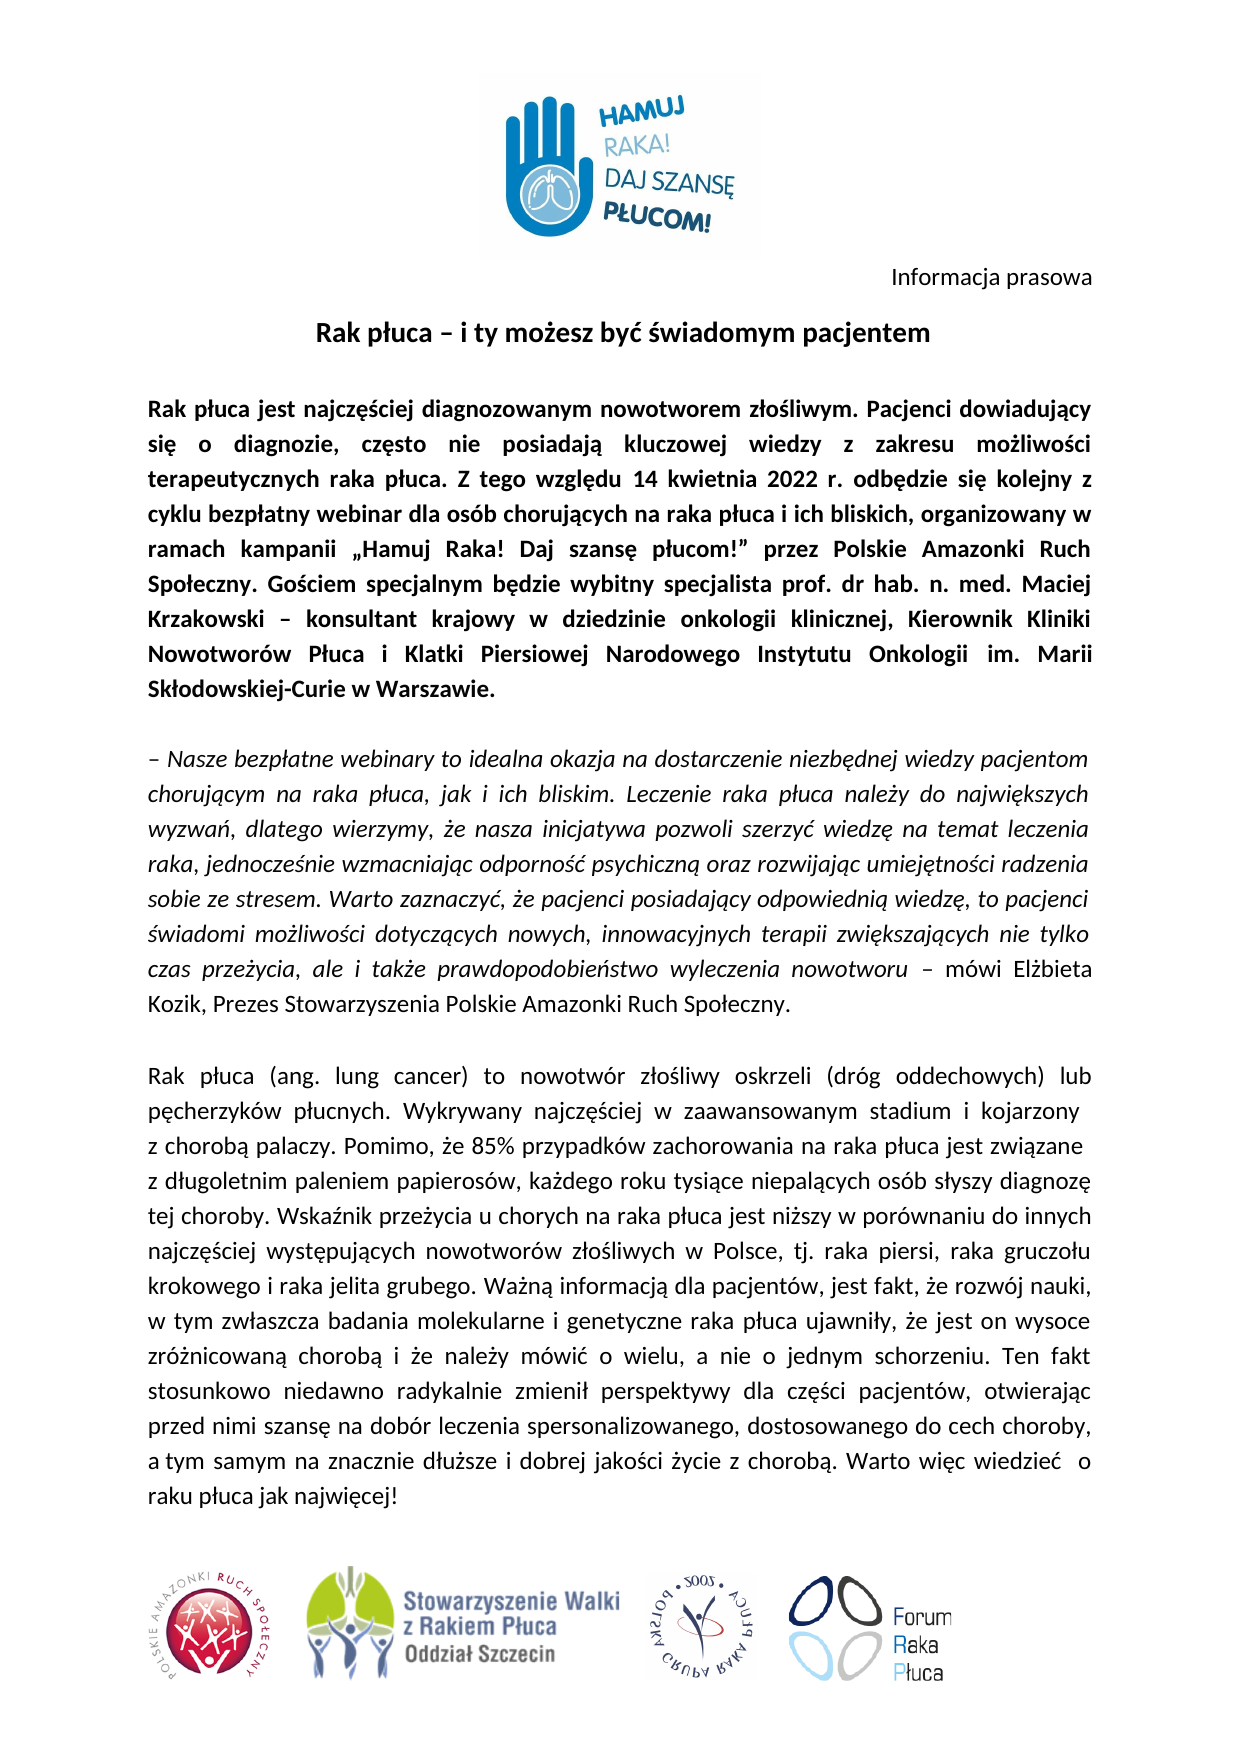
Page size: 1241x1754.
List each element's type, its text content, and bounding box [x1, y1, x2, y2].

picture [788, 1576, 952, 1681]
picture [645, 1573, 758, 1680]
text – Nasze bezpłatne webinary to idealna okazja na dostarczenie niezbędnej wiedzy pacjentom chorującym na raka płuca, jak i ich bliskim. Leczenie raka płuca należy do największych wyzwań, dlatego wierzymy, że nasza inicjatywa pozwoli szerzyć wiedzę na temat leczenia raka, jednocześnie wzmacniając odporność psychiczną oraz rozwijając umiejętności radzenia sobie ze stresem. Warto zaznaczyć, że pacjenci posiadający odpowiednią wiedzę, to pacjenci świadomi możliwości dotyczących nowych, innowacyjnych terapii zwiększających nie tylko czas przeżycia, ale i także prawdopodobieństwo wyleczenia nowotworu – mówi Elżbieta Kozik, Prezes Stowarzyszenia Polskie Amazonki Ruch Społeczny. [148, 743, 1093, 1019]
text Rak płuca (ang. lung cancer) to nowotwór złośliwy oskrzeli (dróg oddechowych) lub pęcherzyków płucnych. Wykrywany najczęściej w zaawansowanym stadium i kojarzony z chorobą palaczy. Pomimo, że 85% przypadków zachorowania na raka płuca jest związane z długoletnim paleniem papierosów, każdego roku tysiące niepalących osób słyszy diagnozę tej choroby. Wskaźnik przeżycia u chorych na raka płuca jest niższy w porównaniu do innych najczęściej występujących nowotworów złośliwych w Polsce, tj. raka piersi, raka gruczołu krokowego i raka jelita grubego. Ważną informacją dla pacjentów, jest fakt, że rozwój nauki, w tym zwłaszcza badania molekularne i genetyczne raka płuca ujawniły, że jest on wysoce zróżnicowaną chorobą i że należy mówić o wielu, a nie o jednym schorzeniu. Ten fakt stosunkowo niedawno radykalnie zmienił perspektywy dla części pacjentów, otwierając przed nimi szansę na dobór leczenia spersonalizowanego, dostosowanego do cech choroby, a tym samym na znacznie dłuższe i dobrej jakości życie z chorobą. Warto więc wiedzieć o raku płuca jak najwięcej! [148, 1060, 1093, 1510]
picture [478, 73, 762, 261]
picture [306, 1566, 620, 1681]
text Informacja prasowa [148, 261, 1093, 291]
text Rak płuca – i ty możesz być świadomym pacjentem [148, 314, 1093, 349]
text Rak płuca jest najczęściej diagnozowanym nowotworem złośliwym. Pacjenci dowiadujący się o diagnozie, często nie posiadają kluczowej wiedzy z zakresu możliwości terapeutycznych raka płuca. Z tego względu 14 kwietnia 2022 r. odbędzie się kolejny z cyklu bezpłatny webinar dla osób chorujących na raka płuca i ich bliskich, organizowany w ramach kampanii „Hamuj Raka! Daj szansę płucom!” przez Polskie Amazonki Ruch Społeczny. Gościem specjalnym będzie wybitny specjalista prof. dr hab. n. med. Maciej Krzakowski – konsultant krajowy w dziedzinie onkologii klinicznej, Kierownik Kliniki Nowotworów Płuca i Klatki Piersiowej Narodowego Instytutu Onkologii im. Marii Skłodowskiej-Curie w Warszawie. [148, 393, 1093, 704]
picture [147, 1570, 271, 1681]
